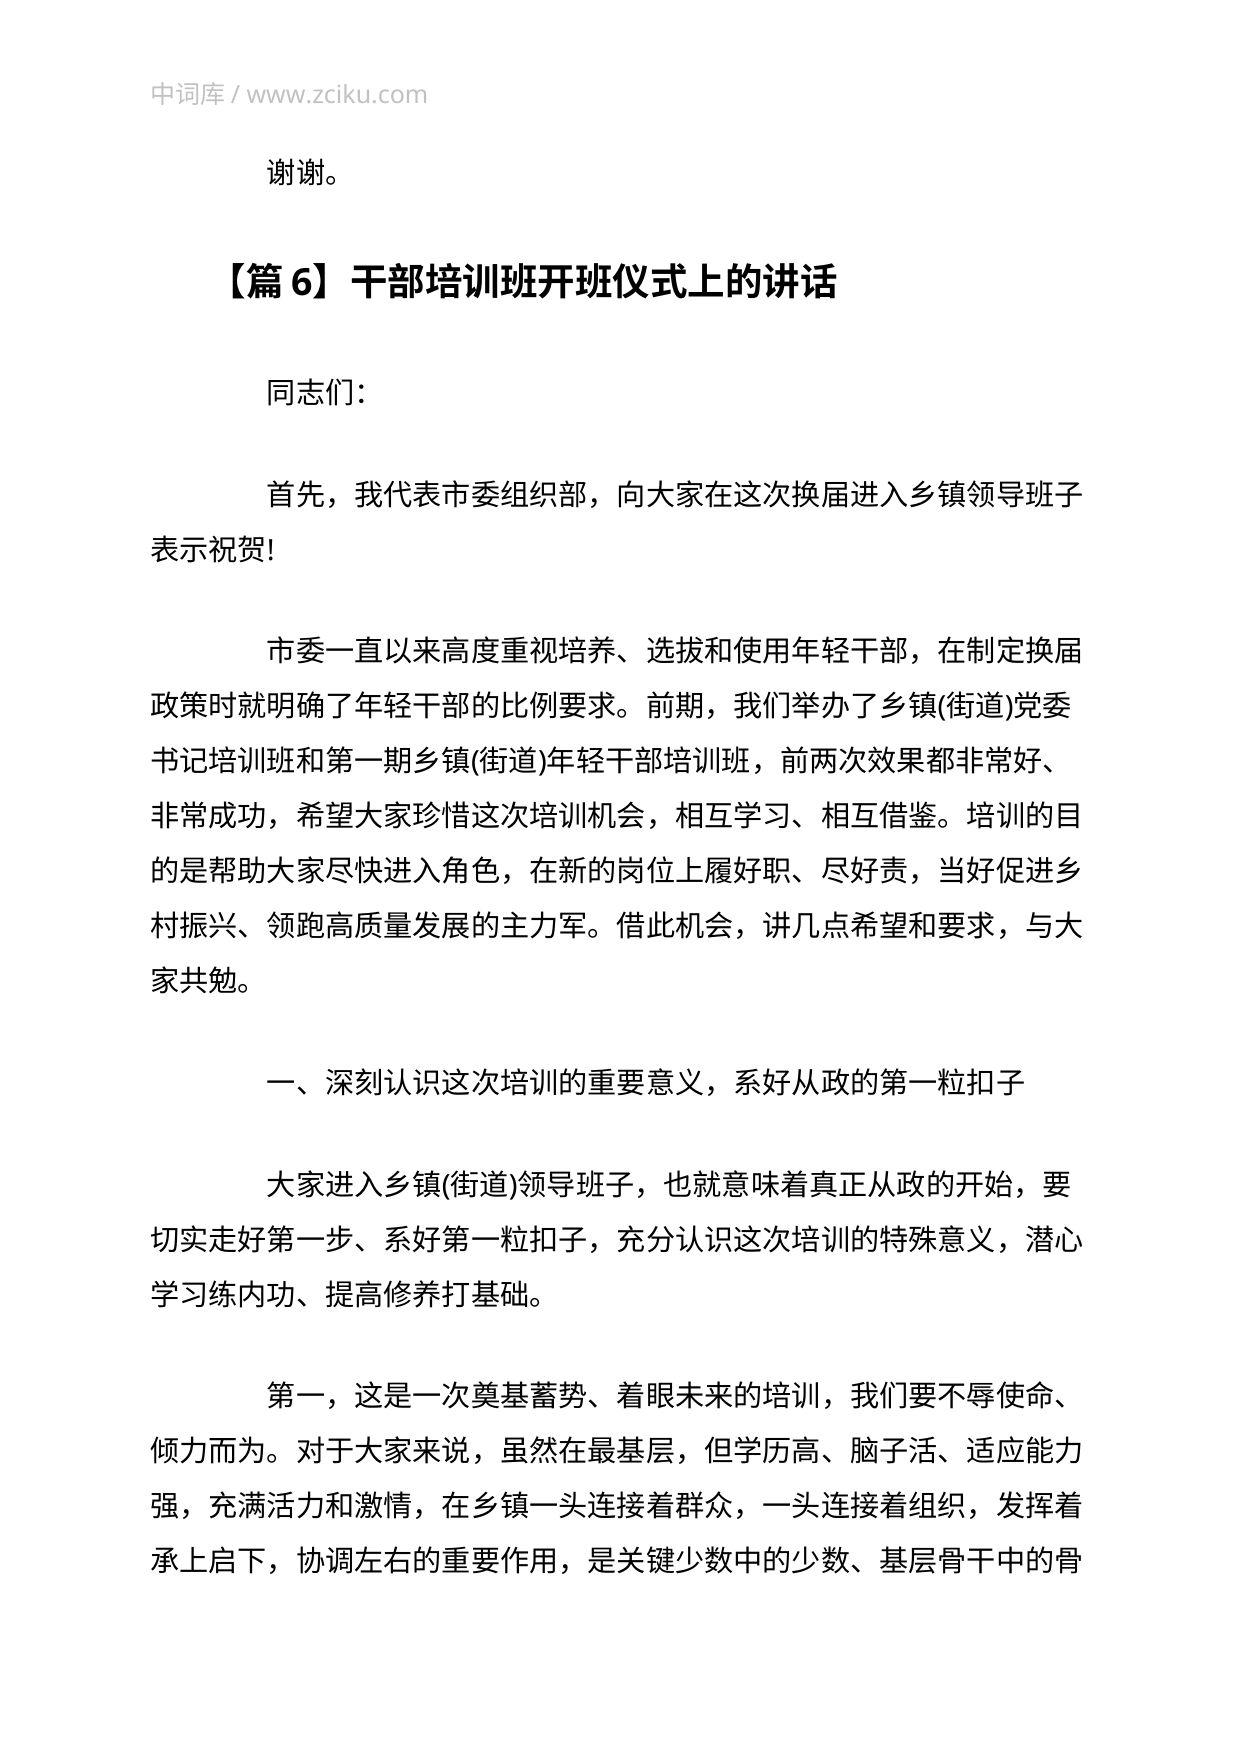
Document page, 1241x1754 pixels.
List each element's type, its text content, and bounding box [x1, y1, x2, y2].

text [150, 1373, 1090, 1580]
text 谢谢。 [150, 150, 1090, 192]
text 同志们： [150, 369, 1090, 412]
text 【篇6】干部培训班开班仪式上的讲话 [150, 252, 1090, 306]
text 一、深刻认识这次培训的重要意义，系好从政的第一粒扣子 [150, 1059, 1090, 1102]
text 首先，我代表市委组织部，向大家在这次换届进入乡镇领导班子表示祝贺! [150, 471, 1090, 568]
text 市委一直以来高度重视培养、选拔和使用年轻干部，在制定换届政策时就明确了年轻干部的比例要求。前期，我们举办了乡镇(街道)党委书记培训班和第一期乡镇(街道)年轻干部培训班，前两次效果都非常好、非常成功，希望大家珍惜这次培训机会，相互学习、相互借鉴。培训的目的是帮助大家尽快进入角色，在新的岗位上履好职、尽好责，当好促进乡村振兴、领跑高质量发展的主力军。借此机会，讲几点希望和要求，与大家共勉。 [150, 628, 1090, 1000]
text 大家进入乡镇(街道)领导班子，也就意味着真正从政的开始，要切实走好第一步、系好第一粒扣子，充分认识这次培训的特殊意义，潜心学习练内功、提高修养打基础。 [150, 1161, 1090, 1313]
